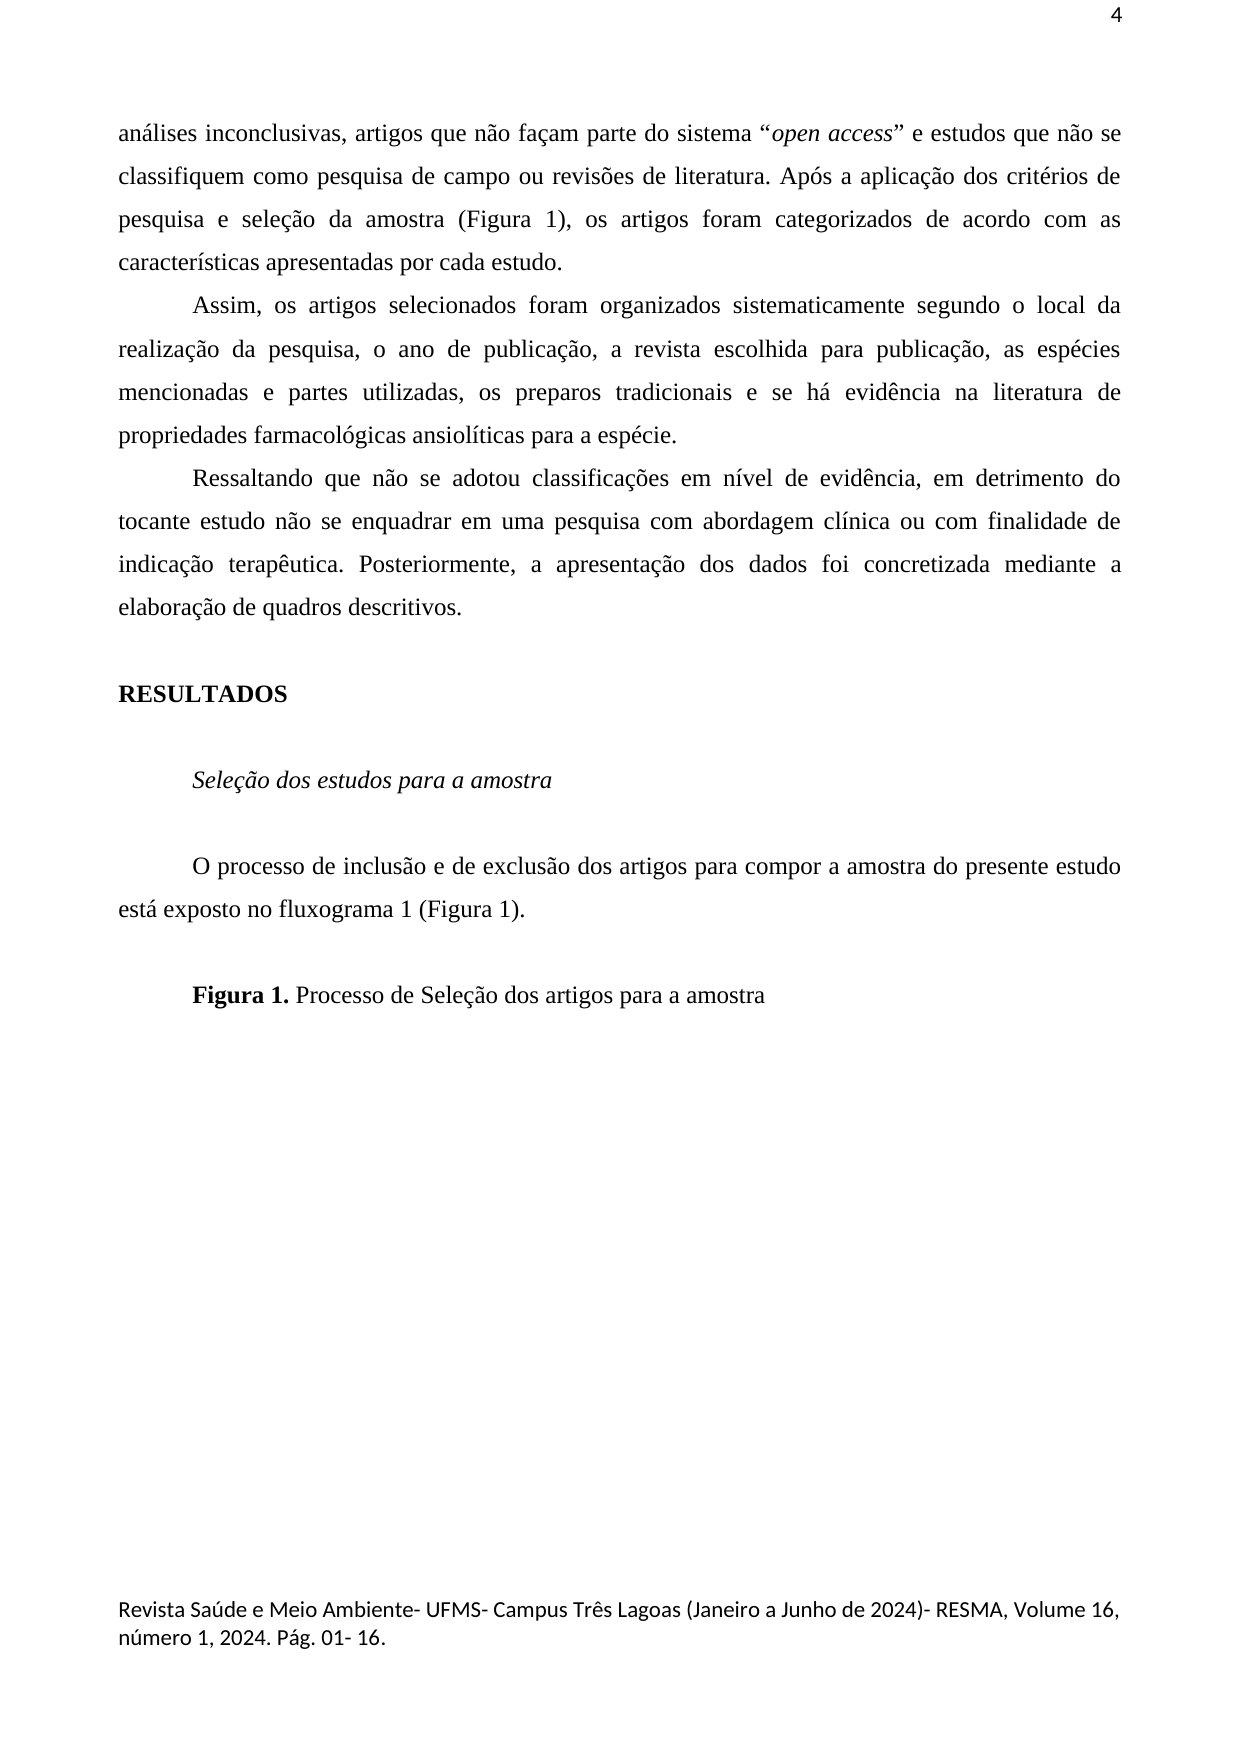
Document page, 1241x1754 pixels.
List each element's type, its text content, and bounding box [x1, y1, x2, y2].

text O processo de inclusão e de exclusão dos artigos para compor a amostra do presente estudo está exposto no fluxograma 1 (Figura 1). [118, 851, 1122, 923]
text Figura 1. Processo de Seleção dos artigos para a amostra [118, 981, 1122, 1009]
text Seleção dos estudos para a amostra [118, 765, 1122, 794]
text Ressaltando que não se adotou classificações em nível de evidência, em detrimento do tocante estudo não se enquadrar em uma pesquisa com abordagem clínica ou com finalidade de indicação terapêutica. Posteriormente, a apresentação dos dados foi concretizada mediante a elaboração de quadros descritivos. [118, 463, 1122, 621]
text RESULTADOS [118, 679, 1122, 707]
text Assim, os artigos selecionados foram organizados sistematicamente segundo o local da realização da pesquisa, o ano de publicação, a revista escolhida para publicação, as espécies mencionadas e partes utilizadas, os preparos tradicionais e se há evidência na literatura de propriedades farmacológicas ansiolíticas para a espécie. [118, 291, 1122, 449]
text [118, 118, 1122, 276]
